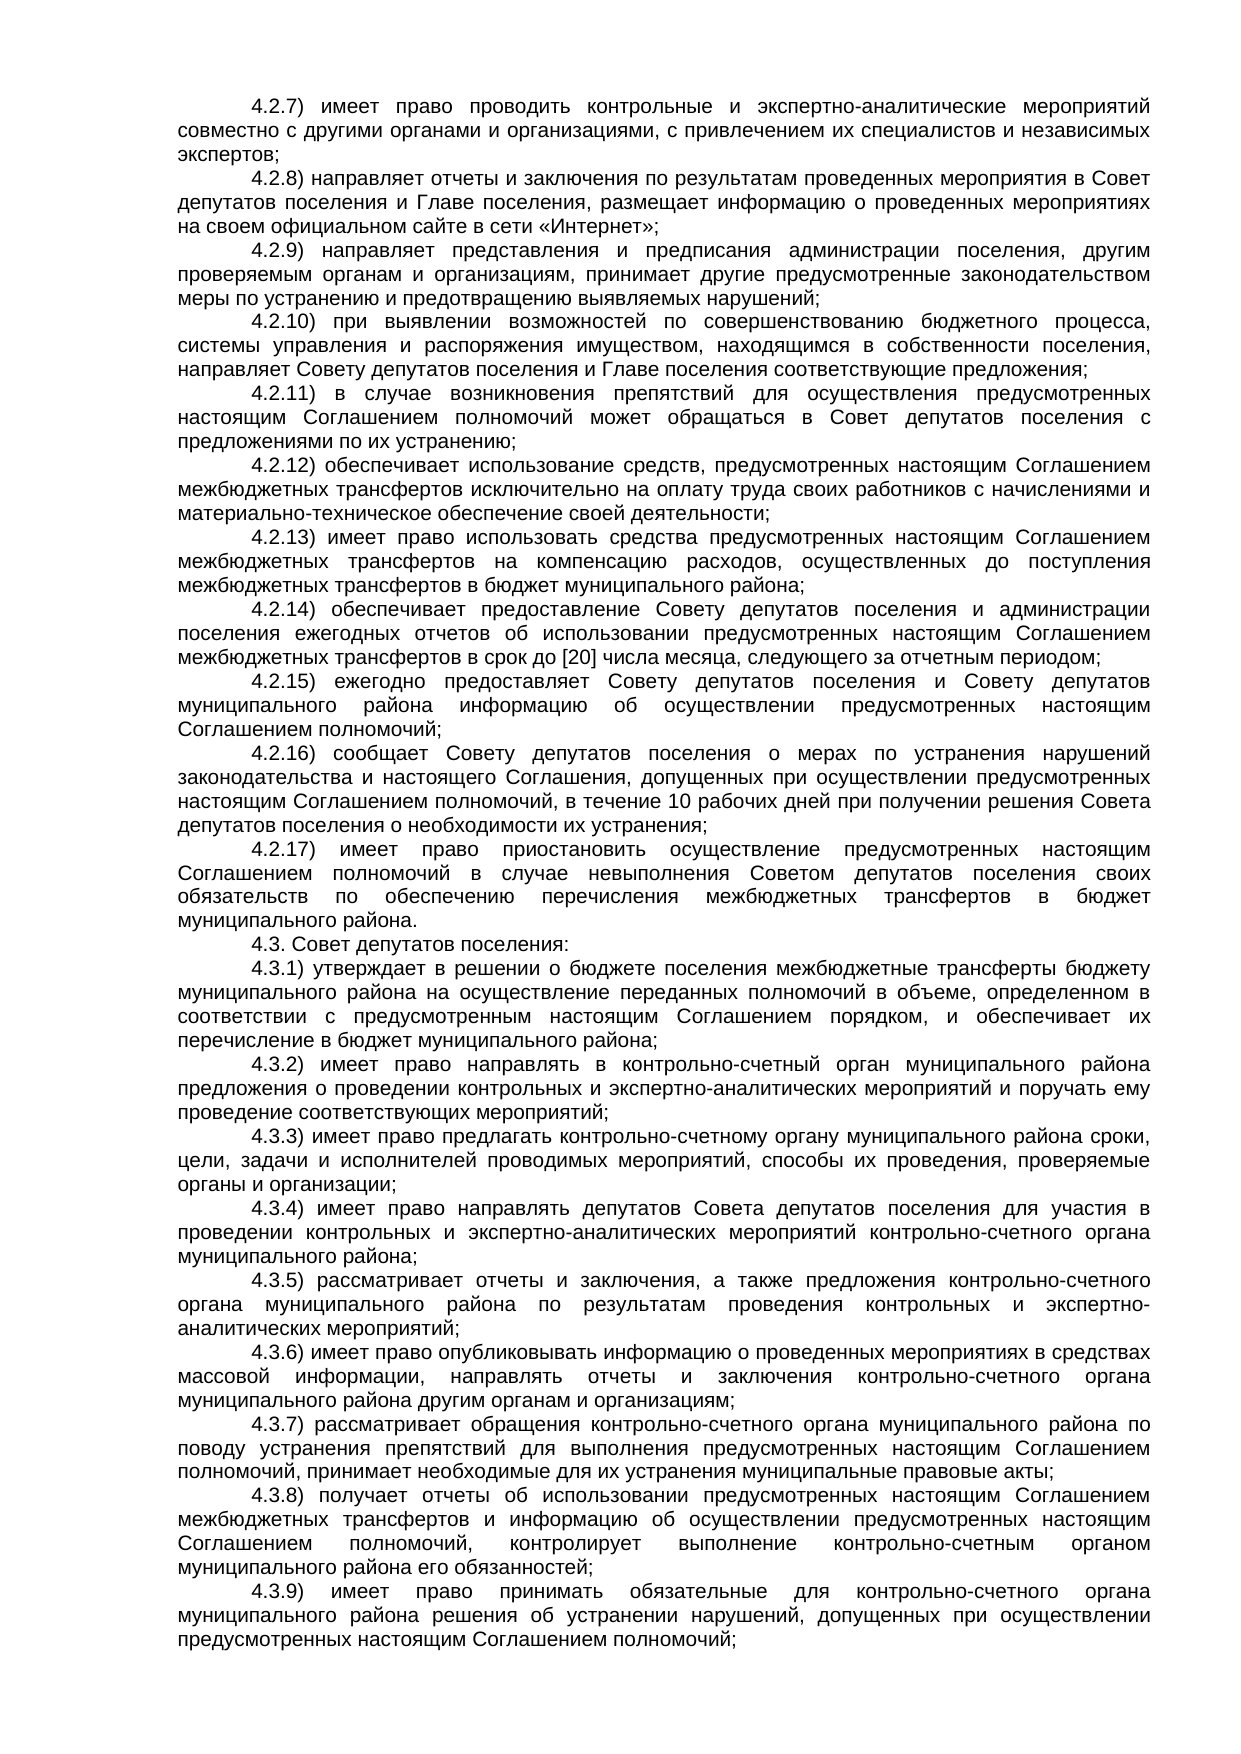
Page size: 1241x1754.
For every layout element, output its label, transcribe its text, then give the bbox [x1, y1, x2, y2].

text 4.2.16) сообщает Совету депутатов поселения о мерах по устранения нарушений законодательства и настоящего Соглашения, допущенных при осуществлении предусмотренных настоящим Соглашением полномочий, в течение 10 рабочих дней при получении решения Совета депутатов поселения о необходимости их устранения; [177, 741, 1152, 836]
text 4.3.6) имеет право опубликовывать информацию о проведенных мероприятиях в средствах массовой информации, направлять отчеты и заключения контрольно-счетного органа муниципального района другим органам и организациям; [177, 1339, 1152, 1411]
text 4.2.13) имеет право использовать средства предусмотренных настоящим Соглашением межбюджетных трансфертов на компенсацию расходов, осуществленных до поступления межбюджетных трансфертов в бюджет муниципального района; [177, 525, 1152, 597]
text 4.3.3) имеет право предлагать контрольно-счетному органу муниципального района сроки, цели, задачи и исполнителей проводимых мероприятий, способы их проведения, проверяемые органы и организации; [177, 1124, 1152, 1196]
text 4.3.7) рассматривает обращения контрольно-счетного органа муниципального района по поводу устранения препятствий для выполнения предусмотренных настоящим Соглашением полномочий, принимает необходимые для их устранения муниципальные правовые акты; [177, 1411, 1152, 1483]
text 4.3. Совет депутатов поселения: [177, 932, 1152, 956]
text 4.2.11) в случае возникновения препятствий для осуществления предусмотренных настоящим Соглашением полномочий может обращаться в Совет депутатов поселения с предложениями по их устранению; [177, 381, 1152, 453]
text 4.2.9) направляет представления и предписания администрации поселения, другим проверяемым органам и организациям, принимает другие предусмотренные законодательством меры по устранению и предотвращению выявляемых нарушений; [177, 237, 1152, 309]
text 4.3.9) имеет право принимать обязательные для контрольно-счетного органа муниципального района решения об устранении нарушений, допущенных при осуществлении предусмотренных настоящим Соглашением полномочий; [177, 1579, 1152, 1651]
text 4.2.8) направляет отчеты и заключения по результатам проведенных мероприятия в Совет депутатов поселения и Главе поселения, размещает информацию о проведенных мероприятиях на своем официальном сайте в сети «Интернет»; [177, 166, 1152, 237]
text 4.3.5) рассматривает отчеты и заключения, а также предложения контрольно-счетного органа муниципального района по результатам проведения контрольных и экспертно-аналитических мероприятий; [177, 1268, 1152, 1339]
text 4.2.12) обеспечивает использование средств, предусмотренных настоящим Соглашением межбюджетных трансфертов исключительно на оплату труда своих работников с начислениями и материально-техническое обеспечение своей деятельности; [177, 453, 1152, 525]
text 4.2.15) ежегодно предоставляет Совету депутатов поселения и Совету депутатов муниципального района информацию об осуществлении предусмотренных настоящим Соглашением полномочий; [177, 669, 1152, 741]
text 4.3.4) имеет право направлять депутатов Совета депутатов поселения для участия в проведении контрольных и экспертно-аналитических мероприятий контрольно-счетного органа муниципального района; [177, 1196, 1152, 1268]
text 4.2.7) имеет право проводить контрольные и экспертно-аналитические мероприятий совместно с другими органами и организациями, с привлечением их специалистов и независимых экспертов; [177, 94, 1152, 166]
text 4.2.17) имеет право приостановить осуществление предусмотренных настоящим Соглашением полномочий в случае невыполнения Советом депутатов поселения своих обязательств по обеспечению перечисления межбюджетных трансфертов в бюджет муниципального района. [177, 836, 1152, 932]
text 4.2.14) обеспечивает предоставление Совету депутатов поселения и администрации поселения ежегодных отчетов об использовании предусмотренных настоящим Соглашением межбюджетных трансфертов в срок до [20] числа месяца, следующего за отчетным периодом; [177, 597, 1152, 669]
text 4.3.1) утверждает в решении о бюджете поселения межбюджетные трансферты бюджету муниципального района на осуществление переданных полномочий в объеме, определенном в соответствии с предусмотренным настоящим Соглашением порядком, и обеспечивает их перечисление в бюджет муниципального района; [177, 956, 1152, 1052]
text 4.2.10) при выявлении возможностей по совершенствованию бюджетного процесса, системы управления и распоряжения имуществом, находящимся в собственности поселения, направляет Совету депутатов поселения и Главе поселения соответствующие предложения; [177, 309, 1152, 381]
text 4.3.8) получает отчеты об использовании предусмотренных настоящим Соглашением межбюджетных трансфертов и информацию об осуществлении предусмотренных настоящим Соглашением полномочий, контролирует выполнение контрольно-счетным органом муниципального района его обязанностей; [177, 1483, 1152, 1579]
text 4.3.2) имеет право направлять в контрольно-счетный орган муниципального района предложения о проведении контрольных и экспертно-аналитических мероприятий и поручать ему проведение соответствующих мероприятий; [177, 1052, 1152, 1124]
